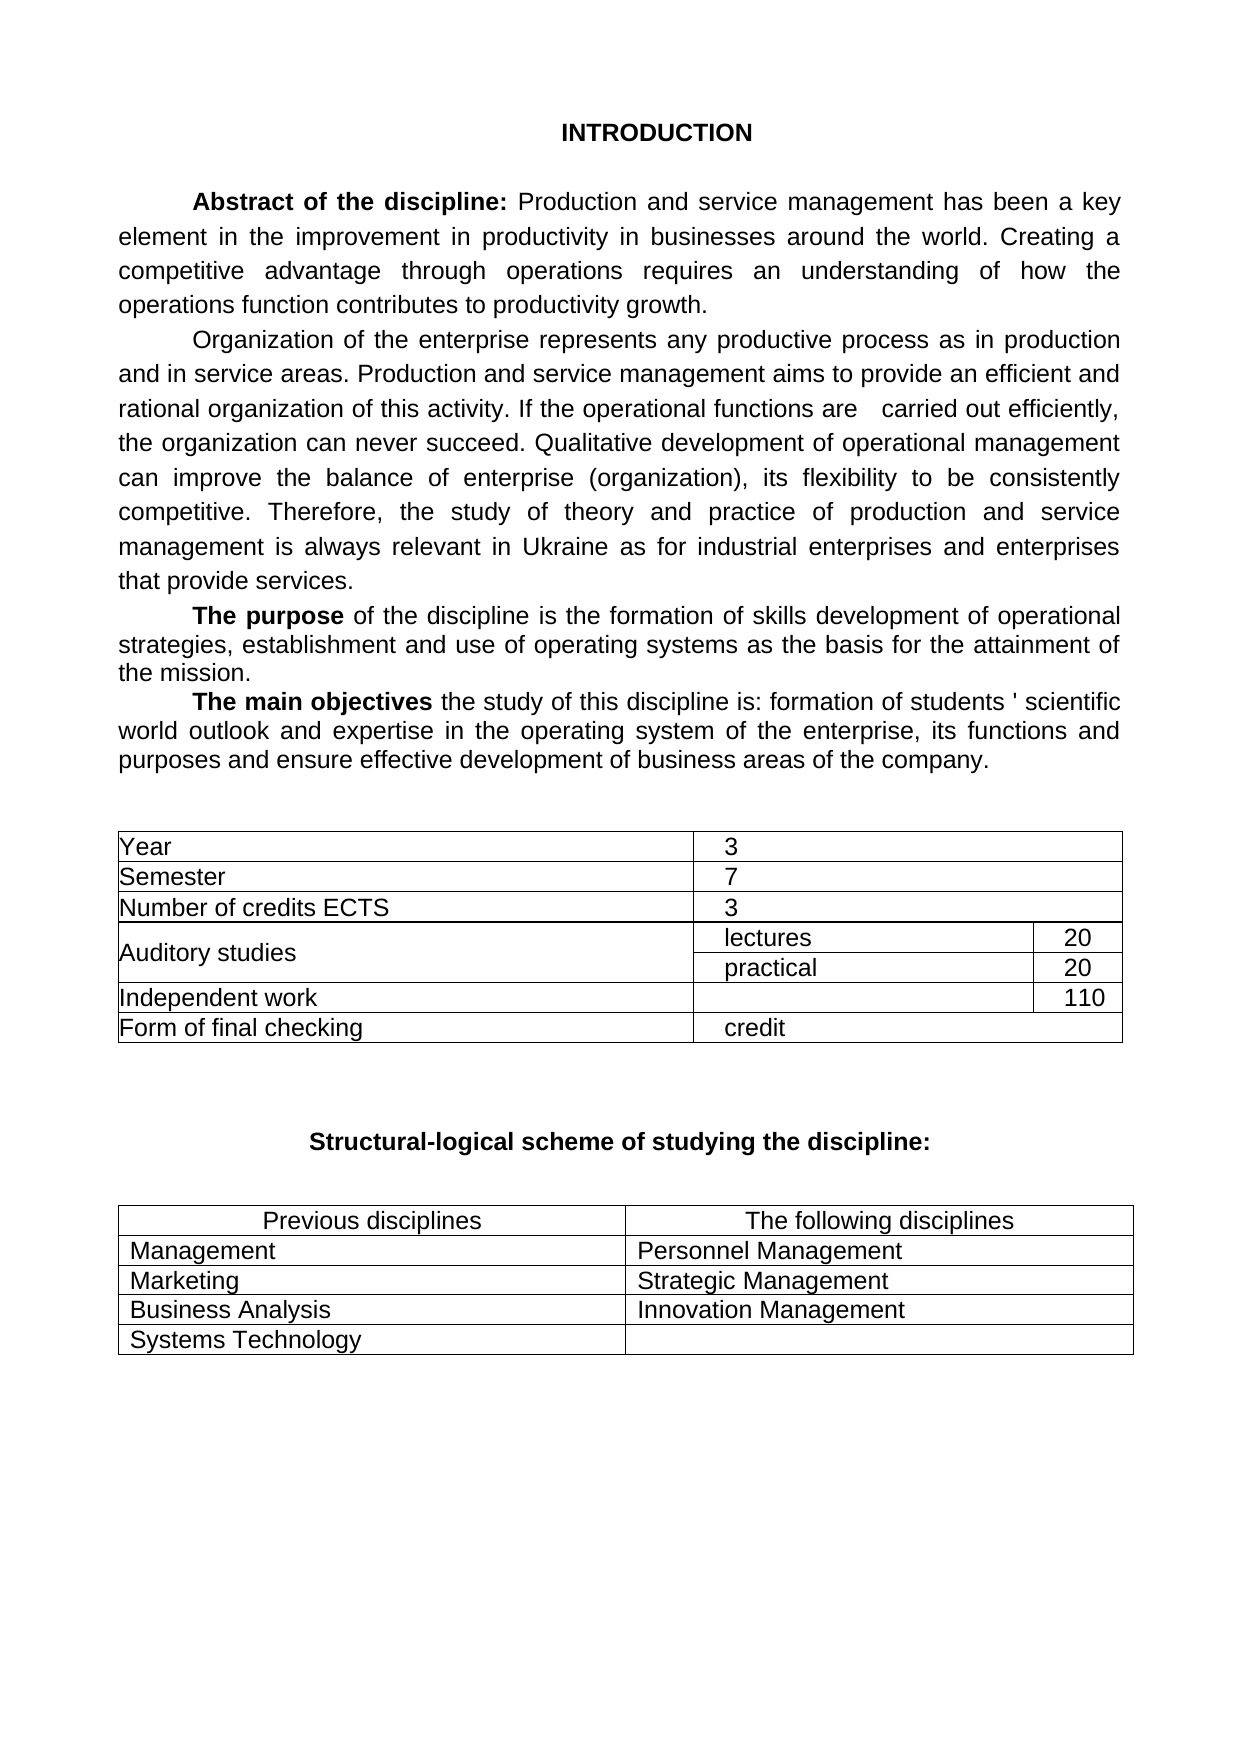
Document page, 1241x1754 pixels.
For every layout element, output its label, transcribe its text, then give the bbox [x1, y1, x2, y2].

table_cell practical [694, 953, 1033, 982]
table_cell 3 [694, 892, 1122, 921]
text INTRODUCTION [118, 118, 1122, 147]
text Structural-logical scheme of studying the discipline: [118, 1127, 1122, 1184]
table_cell Personnel Management [626, 1236, 1133, 1264]
table_cell lectures [694, 923, 1033, 952]
table_cell [626, 1325, 1133, 1354]
table_cell Business Analysis [119, 1295, 625, 1324]
table_header 3 [694, 832, 1122, 861]
table_cell 110 [1034, 983, 1122, 1012]
table_cell Innovation Management [626, 1295, 1133, 1324]
text The purpose of the discipline is the formation of skills development of operational strategies, establishment and use of operating systems as the basis for the attainment of the mission. [118, 601, 1122, 687]
table_cell Semester [119, 862, 693, 891]
table_cell Independent work [119, 983, 693, 1012]
table_cell Management [119, 1236, 625, 1264]
text Abstract of the discipline: Production and service management has been a key element in the improvement in productivity in businesses around the world. Creating a competitive advantage through operations requires an understanding of how the operations function contributes to productivity growth. [118, 187, 1122, 319]
table_cell Auditory studies [119, 923, 693, 982]
table_cell Strategic Management [626, 1266, 1133, 1294]
table_cell credit [694, 1013, 1122, 1042]
table_cell [694, 983, 1033, 1012]
table_cell Number of credits ECTS [119, 892, 693, 921]
text The main objectives the study of this discipline is: formation of students ' scientific world outlook and expertise in the operating system of the enterprise, its functions and purposes and ensure effective development of business areas of the company. [118, 687, 1122, 773]
text Organization of the enterprise represents any productive process as in production and in service areas. Production and service management aims to provide an efficient and rational organization of this activity. If the operational functions are carried out efficiently, the organization can never succeed. Qualitative development of operational management can improve the balance of enterprise (organization), its flexibility to be consistently competitive. Therefore, the study of theory and practice of production and service management is always relevant in Ukraine as for industrial enterprises and enterprises that provide services. [118, 325, 1122, 595]
table_cell Systems Technology [119, 1325, 625, 1354]
table_header The following disciplines [626, 1206, 1133, 1235]
table_header Previous disciplines [119, 1206, 625, 1235]
table_cell 20 [1034, 923, 1122, 952]
table_cell 7 [694, 862, 1122, 891]
table_cell Marketing [119, 1266, 625, 1294]
table_header Year [119, 832, 693, 861]
table_cell Form of final checking [119, 1013, 693, 1042]
table_cell 20 [1034, 953, 1122, 982]
